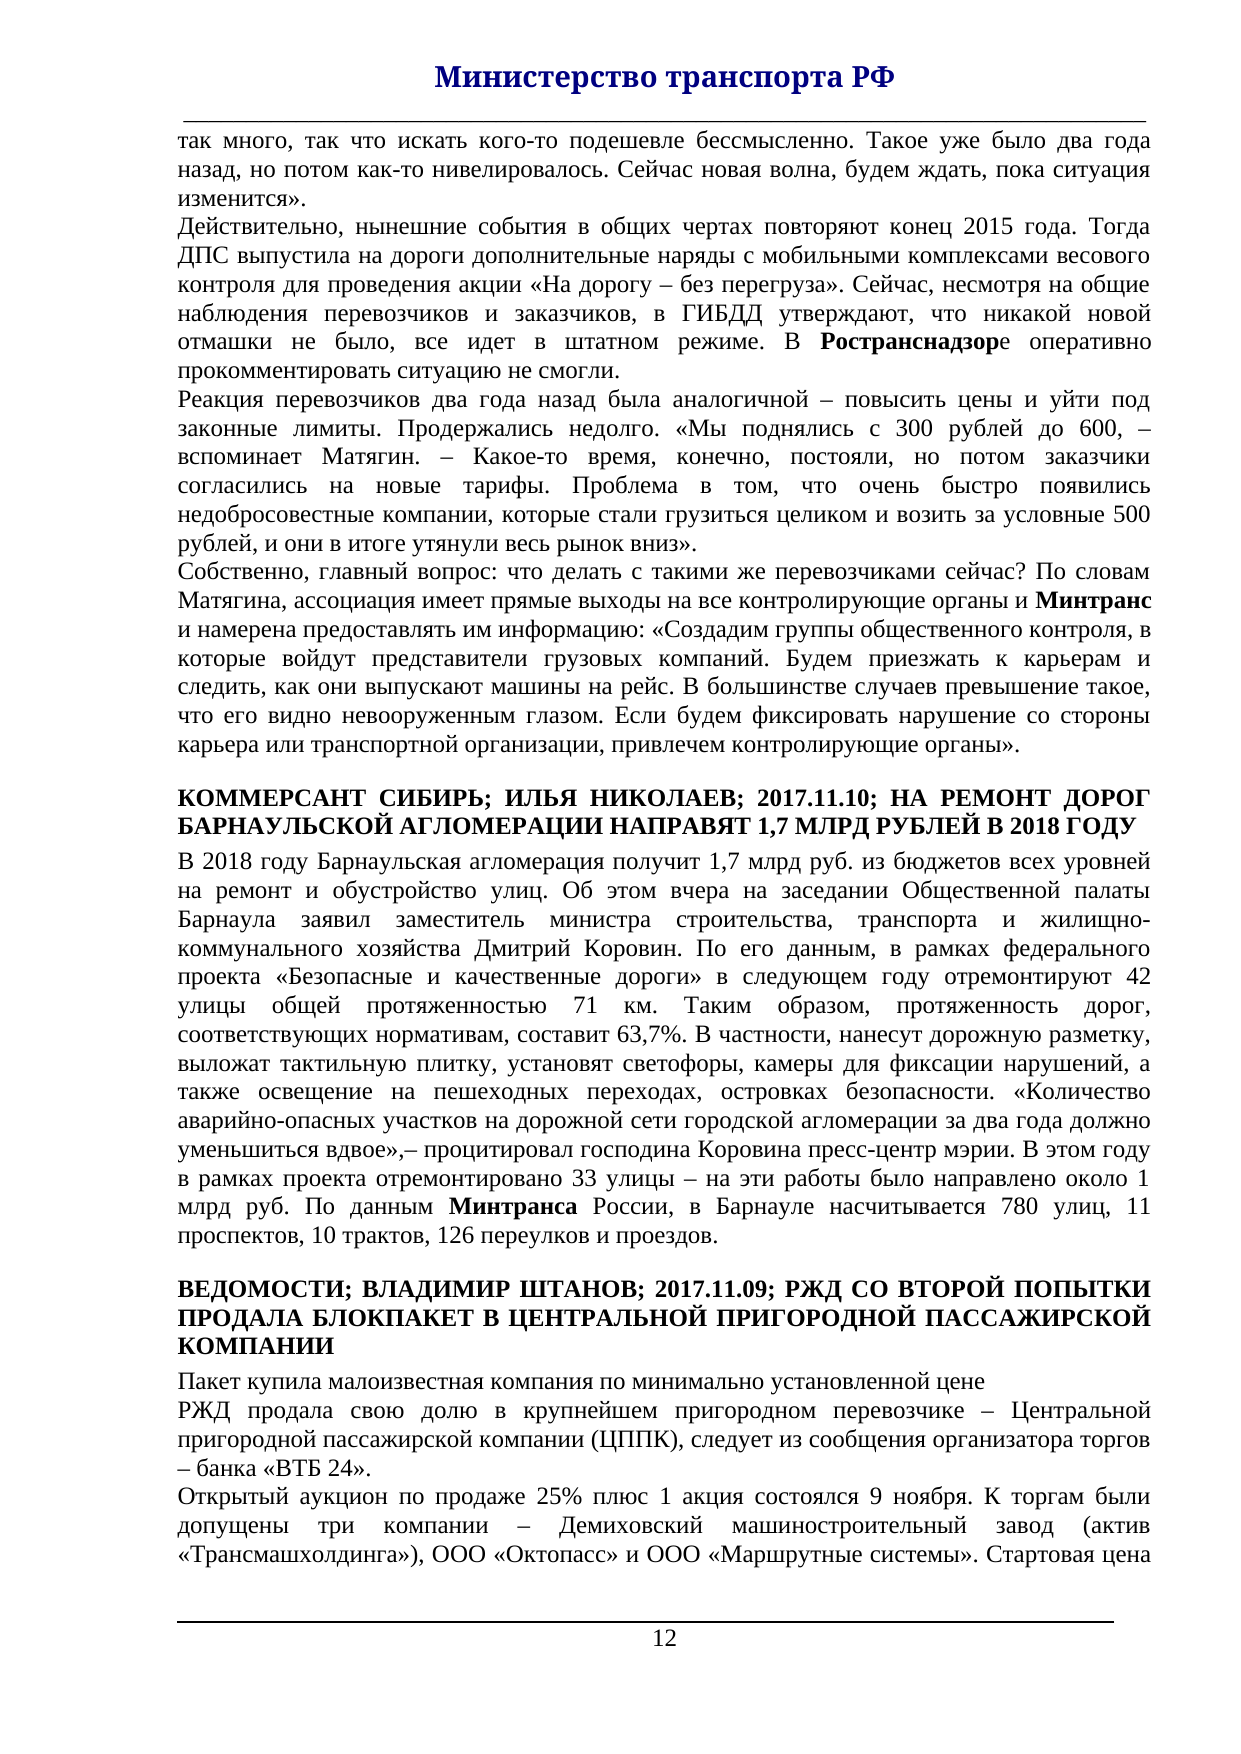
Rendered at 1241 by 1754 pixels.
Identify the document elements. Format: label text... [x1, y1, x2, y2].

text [177, 125, 1152, 211]
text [177, 1481, 1152, 1568]
text Действительно, нынешние события в общих чертах повторяют конец 2015 года. Тогда ДПС выпустила на дороги дополнительные наряды с мобильными комплексами весового контроля для проведения акции «На дорогу – без перегруза». Сейчас, несмотря на общие наблюдения перевозчиков и заказчиков, в ГИБДД утверждают, что никакой новой отмашки не было, все идет в штатном режиме. В Ространснадзоре оперативно прокомментировать ситуацию не смогли. [177, 211, 1152, 384]
text РЖД продала свою долю в крупнейшем пригородном перевозчике – Центральной пригородной пассажирской компании (ЦППК), следует из сообщения организатора торгов – банка «ВТБ 24». [177, 1395, 1152, 1481]
text Собственно, главный вопрос: что делать с такими же перевозчиками сейчас? По словам Матягина, ассоциация имеет прямые выходы на все контролирующие органы и Минтранс и намерена предоставлять им информацию: «Создадим группы общественного контроля, в которые войдут представители грузовых компаний. Будем приезжать к карьерам и следить, как они выпускают машины на рейс. В большинстве случаев превышение такое, что его видно невооруженным глазом. Если будем фиксировать нарушение со стороны карьера или транспортной организации, привлечем контролирующие органы». [177, 556, 1152, 758]
text Реакция перевозчиков два года назад была аналогичной – повысить цены и уйти под законные лимиты. Продержались недолго. «Мы поднялись с 300 рублей до 600, – вспоминает Матягин. – Какое-то время, конечно, постояли, но потом заказчики согласились на новые тарифы. Проблема в том, что очень быстро появились недобросовестные компании, которые стали грузиться целиком и возить за условные 500 рублей, и они в итоге утянули весь рынок вниз». [177, 384, 1152, 556]
subtitle КОММЕРСАНТ СИБИРЬ; ИЛЬЯ НИКОЛАЕВ; 2017.11.10; НА РЕМОНТ ДОРОГ БАРНАУЛЬСКОЙ АГЛОМЕРАЦИИ НАПРАВЯТ 1,7 МЛРД РУБЛЕЙ В 2018 ГОДУ [177, 783, 1152, 840]
subtitle ВЕДОМОСТИ; ВЛАДИМИР ШТАНОВ; 2017.11.09; РЖД СО ВТОРОЙ ПОПЫТКИ ПРОДАЛА БЛОКПАКЕТ В ЦЕНТРАЛЬНОЙ ПРИГОРОДНОЙ ПАССАЖИРСКОЙ КОМПАНИИ [177, 1274, 1152, 1360]
text Пакет купила малоизвестная компания по минимально установленной цене [177, 1366, 1152, 1395]
text В 2018 году Барнаульская агломерация получит 1,7 млрд руб. из бюджетов всех уровней на ремонт и обустройство улиц. Об этом вчера на заседании Общественной палаты Барнаула заявил заместитель министра строительства, транспорта и жилищно-коммунального хозяйства Дмитрий Коровин. По его данным, в рамках федерального проекта «Безопасные и качественные дороги» в следующем году отремонтируют 42 улицы общей протяженностью 71 км. Таким образом, протяженность дорог, соответствующих нормативам, составит 63,7%. В частности, нанесут дорожную разметку, выложат тактильную плитку, установят светофоры, камеры для фиксации нарушений, а также освещение на пешеходных переходах, островках безопасности. «Количество аварийно-опасных участков на дорожной сети городской агломерации за два года должно уменьшиться вдвое»,– процитировал господина Коровина пресс-центр мэрии. В этом году в рамках проекта отремонтировано 33 улицы – на эти работы было направлено около 1 млрд руб. По данным Минтранса России, в Барнауле насчитывается 780 улиц, 11 проспектов, 10 трактов, 126 переулков и проездов. [177, 846, 1152, 1249]
